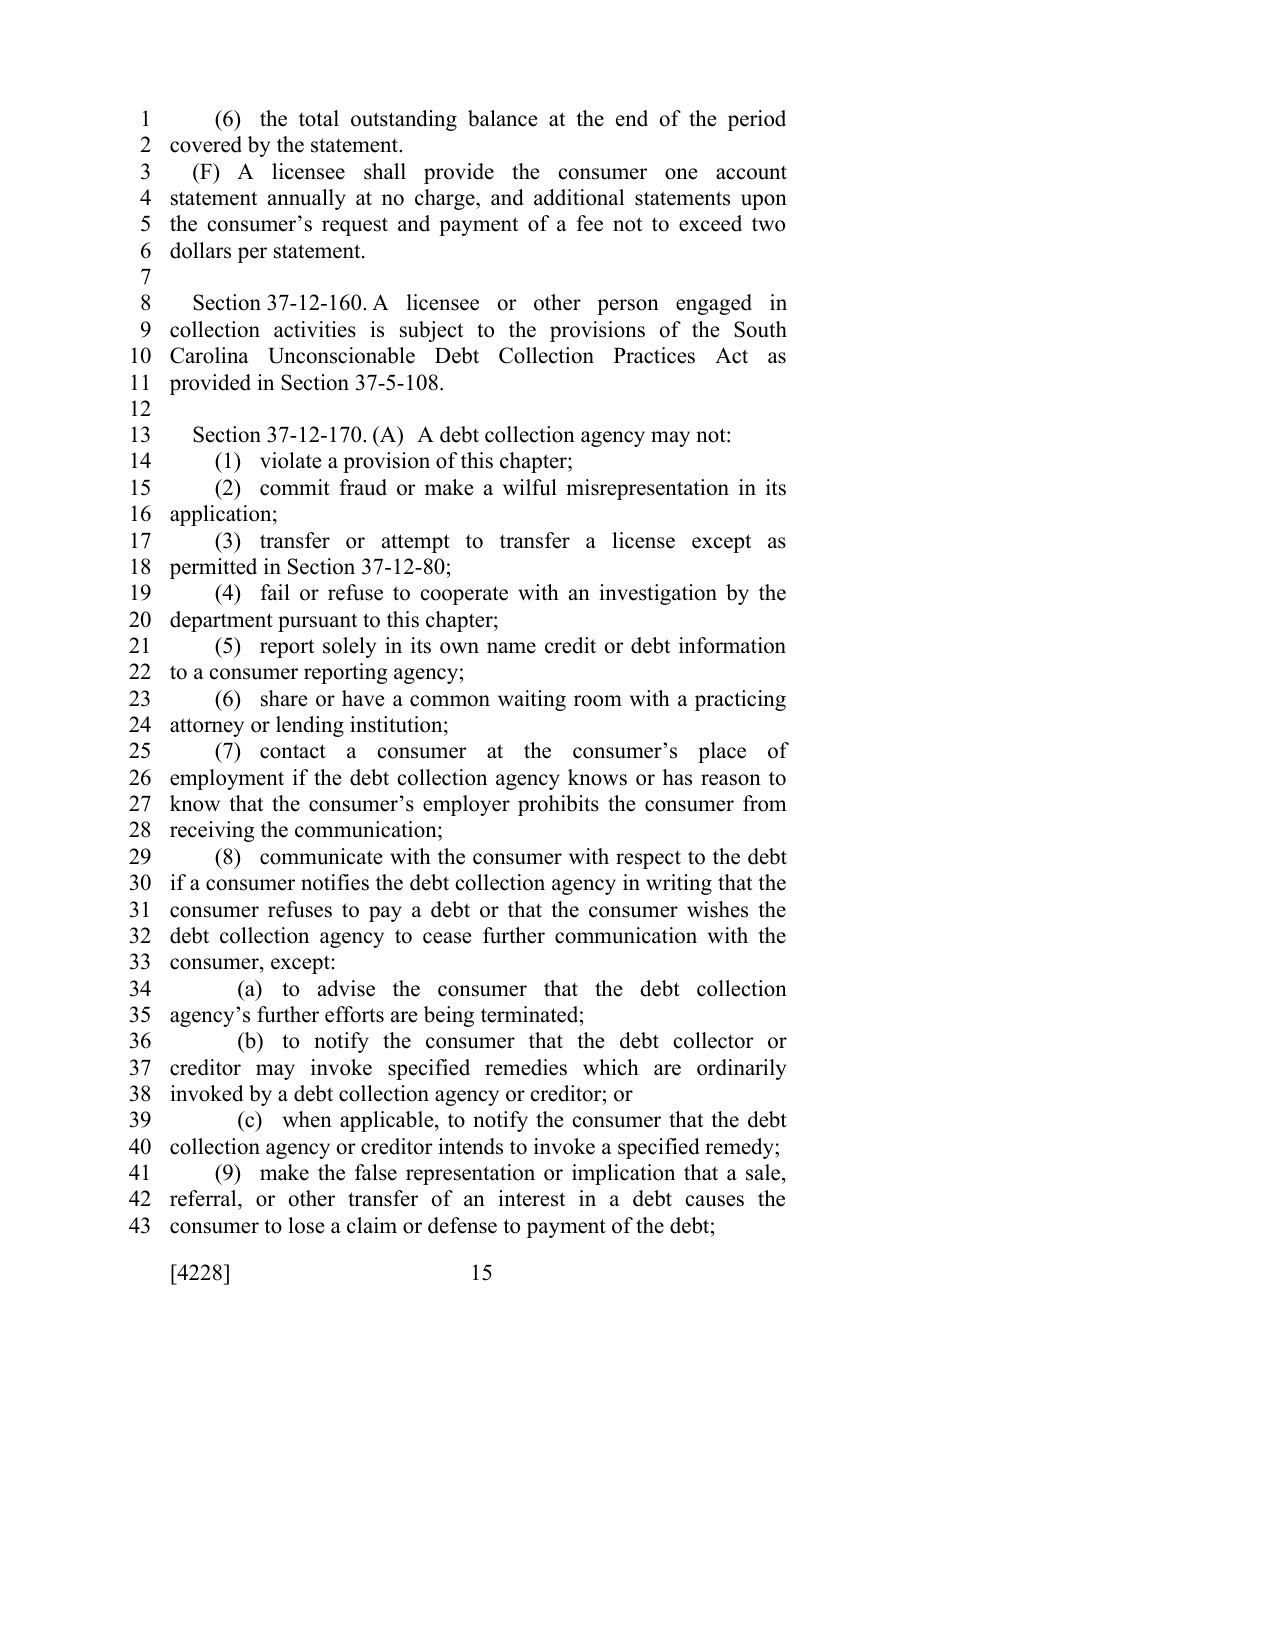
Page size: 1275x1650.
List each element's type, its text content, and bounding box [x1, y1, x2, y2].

text (5) report solely in its own name credit or debt information to a consumer reporting agency; [169, 632, 787, 685]
text Section 37-12-170. (A) A debt collection agency may not: [169, 421, 787, 448]
text (b) to notify the consumer that the debt collector or creditor may invoke specified remedies which are ordinarily invoked by a debt collection agency or creditor; or [169, 1027, 787, 1106]
text (4) fail or refuse to cooperate with an investigation by the department pursuant to this chapter; [169, 579, 787, 632]
text Section 37-12-160. A licensee or other person engaged in collection activities is subject to the provisions of the South Carolina Unconscionable Debt Collection Practices Act as provided in Section 37-5-108. [169, 289, 787, 395]
text (6) the total outstanding balance at the end of the period covered by the statement. [169, 105, 787, 158]
text (a) to advise the consumer that the debt collection agency’s further efforts are being terminated; [169, 975, 787, 1027]
text (9) make the false representation or implication that a sale, referral, or other transfer of an interest in a debt causes the consumer to lose a claim or defense to payment of the debt; [169, 1159, 787, 1238]
text (2) commit fraud or make a wilful misrepresentation in its application; [169, 474, 787, 527]
text (6) share or have a common waiting room with a practicing attorney or lending institution; [169, 685, 787, 737]
text (F) A licensee shall provide the consumer one account statement annually at no charge, and additional statements upon the consumer’s request and payment of a fee not to exceed two dollars per statement. [169, 158, 787, 263]
text (c) when applicable, to notify the consumer that the debt collection agency or creditor intends to invoke a specified remedy; [169, 1106, 787, 1159]
text (8) communicate with the consumer with respect to the debt if a consumer notifies the debt collection agency in writing that the consumer refuses to pay a debt or that the consumer wishes the debt collection agency to cease further communication with the consumer, except: [169, 843, 787, 975]
text (3) transfer or attempt to transfer a license except as permitted in Section 37-12-80; [169, 527, 787, 579]
text (1) violate a provision of this chapter; [169, 448, 787, 474]
text (7) contact a consumer at the consumer’s place of employment if the debt collection agency knows or has reason to know that the consumer’s employer prohibits the consumer from receiving the communication; [169, 737, 787, 843]
